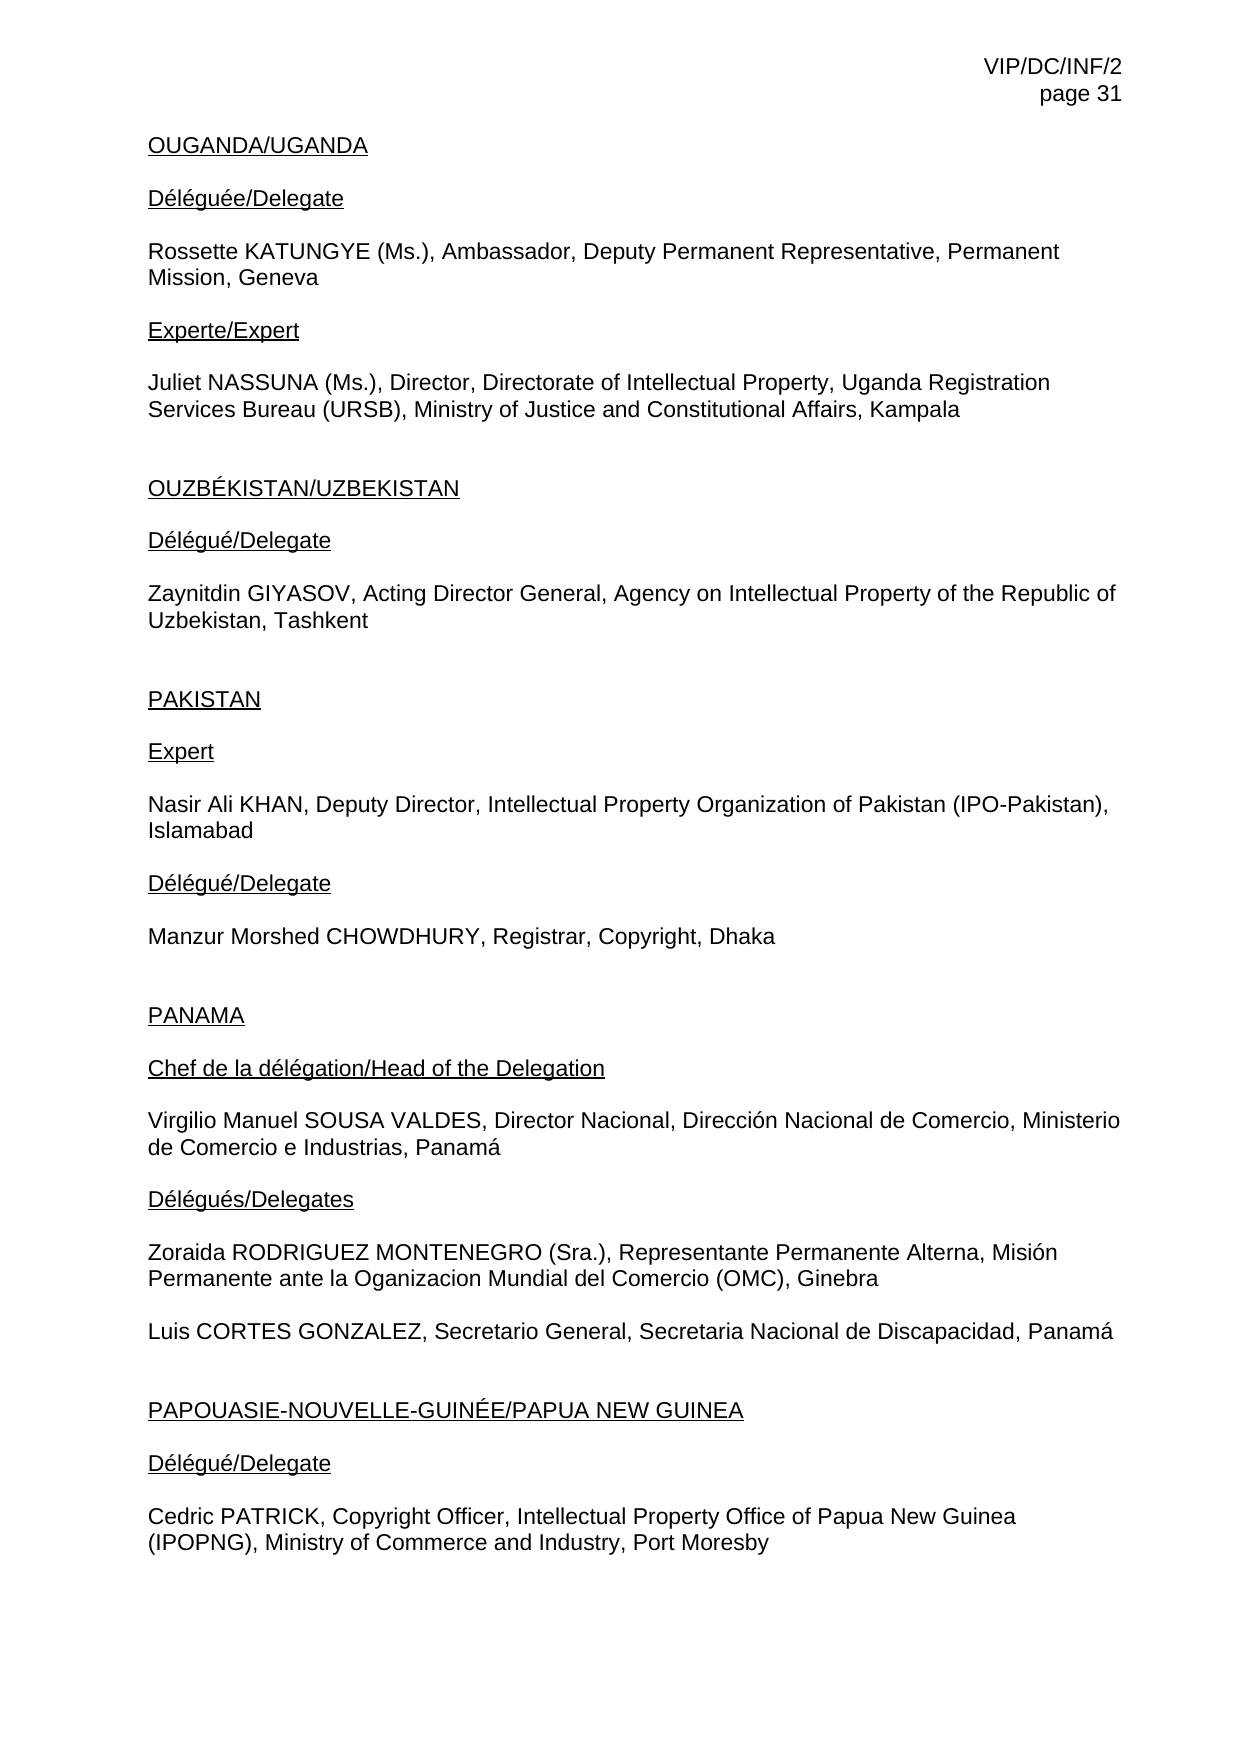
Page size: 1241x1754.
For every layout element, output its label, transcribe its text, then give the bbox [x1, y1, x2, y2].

text Virgilio Manuel SOUSA VALDES, Director Nacional, Dirección Nacional de Comercio, Ministerio de Comercio e Industrias, Panamá [148, 1107, 1122, 1160]
text Experte/Expert [148, 317, 1122, 343]
text Rossette KATUNGYE (Ms.), Ambassador, Deputy Permanent Representative, Permanent Mission, Geneva [148, 238, 1122, 290]
text PAKISTAN [148, 686, 1122, 712]
text Expert [148, 738, 1122, 765]
text PAPOUASIE-NOUVELLE-GUINÉE/PAPUA NEW GUINEA [148, 1397, 1122, 1423]
text Délégué/Delegate [148, 527, 1122, 554]
text Manzur Morshed CHOWDHURY, Registrar, Copyright, Dhaka [148, 923, 1122, 949]
text Déléguée/Delegate [148, 185, 1122, 211]
text Luis CORTES GONZALEZ, Secretario General, Secretaria Nacional de Discapacidad, Panamá [148, 1318, 1122, 1344]
text Chef de la délégation/Head of the Delegation [148, 1054, 1122, 1081]
text Cedric PATRICK, Copyright Officer, Intellectual Property Office of Papua New Guinea (IPOPNG), Ministry of Commerce and Industry, Port Moresby [148, 1503, 1122, 1555]
text Zoraida RODRIGUEZ MONTENEGRO (Sra.), Representante Permanente Alterna, Misión Permanente ante la Oganizacion Mundial del Comercio (OMC), Ginebra [148, 1239, 1122, 1292]
text Délégué/Delegate [148, 870, 1122, 896]
text OUZBÉKISTAN/UZBEKISTAN [148, 475, 1122, 501]
text Délégué/Delegate [148, 1450, 1122, 1476]
text OUGANDA/UGANDA [148, 132, 1122, 158]
text Juliet NASSUNA (Ms.), Director, Directorate of Intellectual Property, Uganda Registration Services Bureau (URSB), Ministry of Justice and Constitutional Affairs, Kampala [148, 369, 1122, 422]
text PANAMA [148, 1002, 1122, 1028]
text Nasir Ali KHAN, Deputy Director, Intellectual Property Organization of Pakistan (IPO-Pakistan), Islamabad [148, 791, 1122, 844]
text Zaynitdin GIYASOV, Acting Director General, Agency on Intellectual Property of the Republic of Uzbekistan, Tashkent [148, 580, 1122, 633]
text Délégués/Delegates [148, 1186, 1122, 1213]
